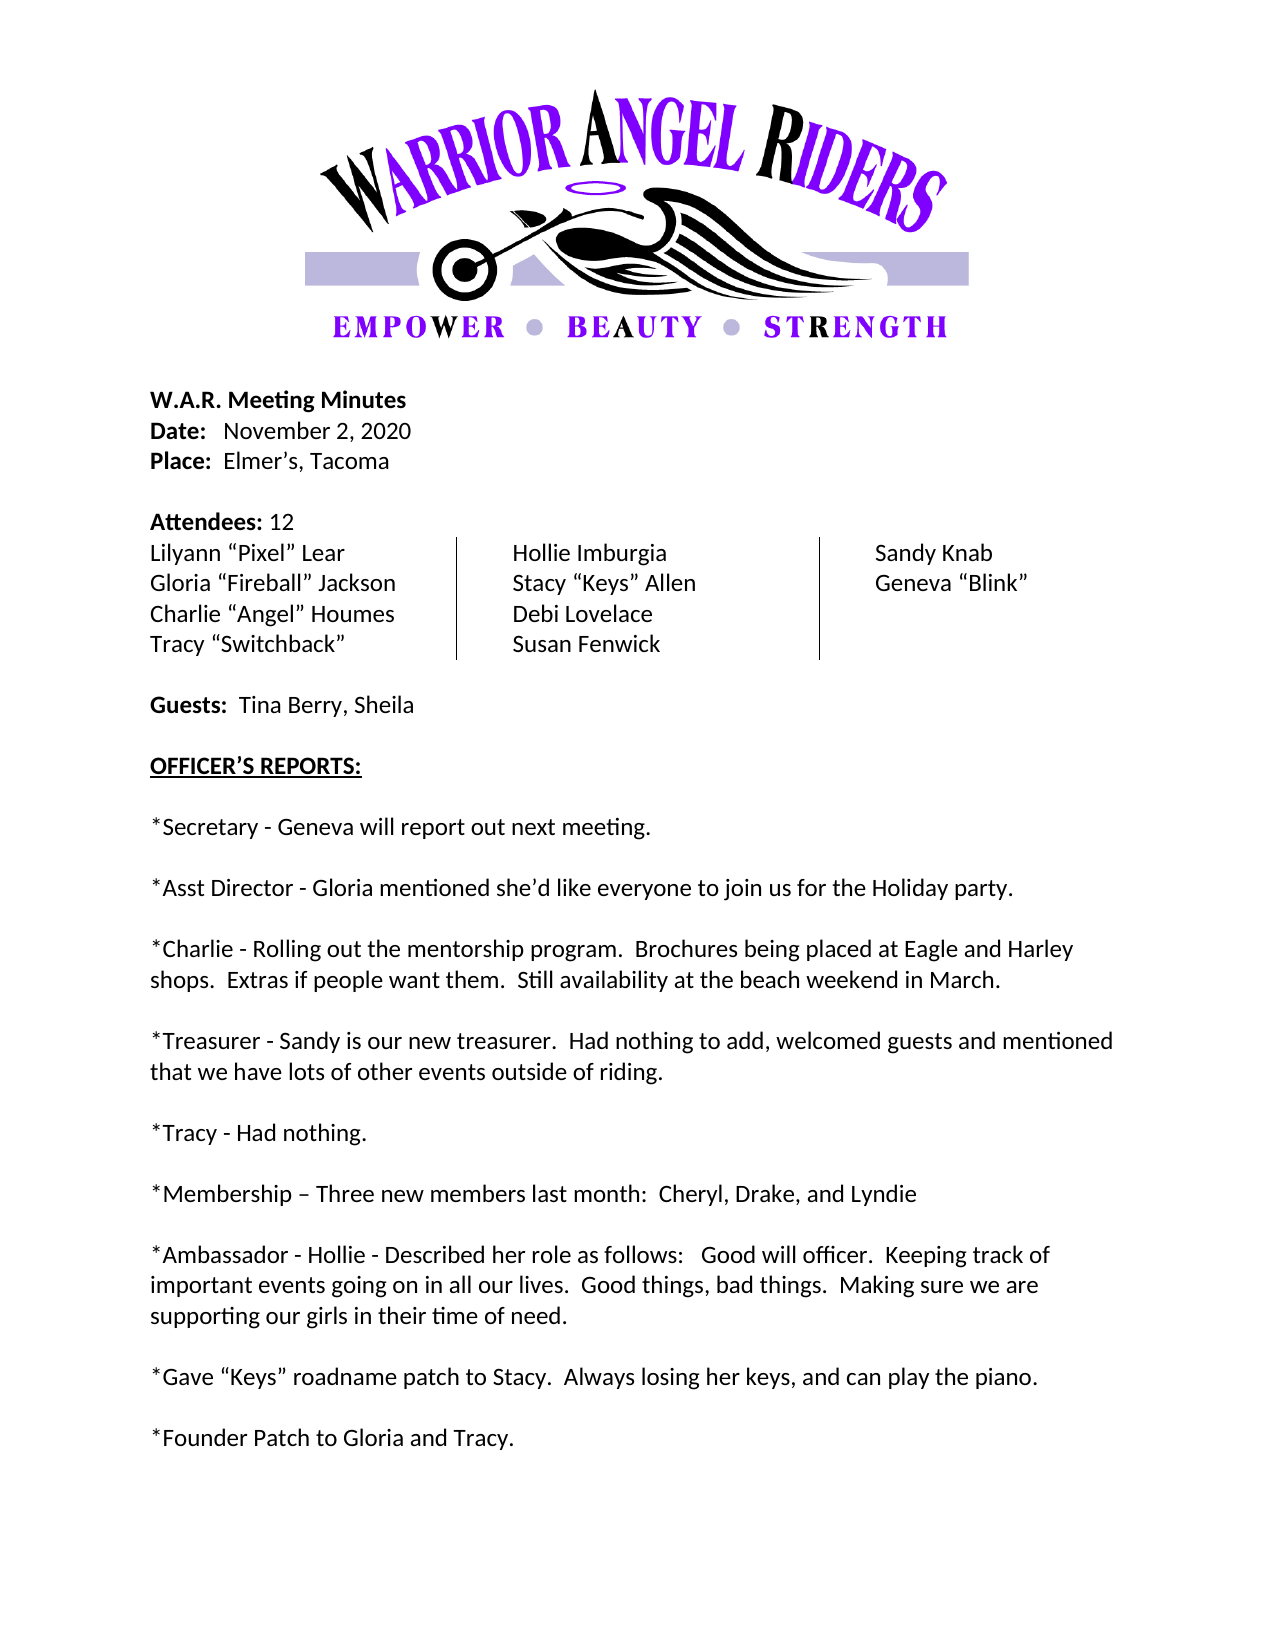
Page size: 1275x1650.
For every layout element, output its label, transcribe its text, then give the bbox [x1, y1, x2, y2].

text *Treasurer - Sandy is our new treasurer. Had nothing to add, welcomed guests and mentioned that we have lots of other events outside of riding. [150, 1025, 1125, 1086]
text Sandy Knab [875, 537, 1125, 567]
text Geneva “Blink” [875, 567, 1125, 598]
text Charlie “Angel” Houmes [150, 598, 400, 628]
text *Gave “Keys” roadname patch to Stacy. Always losing her keys, and can play the piano. [150, 1361, 1125, 1391]
text Tracy “Switchback” [150, 628, 400, 659]
text *Founder Patch to Gloria and Tracy. [150, 1422, 1125, 1452]
text *Asst Director - Gloria mentioned she’d like everyone to join us for the Holiday party. [150, 873, 1125, 903]
text Hollie Imburgia [512, 537, 762, 567]
text Date: November 2, 2020 [150, 415, 1125, 445]
text W.A.R. Meeting Minutes [150, 384, 1125, 415]
text Lilyann “Pixel” Lear [150, 537, 400, 567]
text Attendees: 12 [150, 506, 1125, 537]
text Stacy “Keys” Allen [512, 567, 762, 598]
text *Secretary - Geneva will report out next meeting. [150, 812, 1125, 842]
text *Tracy - Had nothing. [150, 1117, 1125, 1147]
text Place: Elmer’s, Tacoma [150, 445, 1125, 476]
text OFFICER’S REPORTS: [150, 751, 1125, 781]
text Gloria “Fireball” Jackson [150, 567, 400, 598]
text Debi Lovelace [512, 598, 762, 628]
text *Membership – Three new members last month: Cheryl, Drake, and Lyndie [150, 1178, 1125, 1208]
text *Ambassador - Hollie - Described her role as follows: Good will officer. Keeping track of important events going on in all our lives. Good things, bad things. Making sure we are supporting our girls in their time of need. [150, 1239, 1125, 1330]
text *Charlie - Rolling out the mentorship program. Brochures being placed at Eagle and Harley shops. Extras if people want them. Still availability at the beach weekend in March. [150, 934, 1125, 995]
picture [290, 75, 985, 354]
text Susan Fenwick [512, 628, 762, 659]
text Guests: Tina Berry, Sheila [150, 689, 1125, 720]
